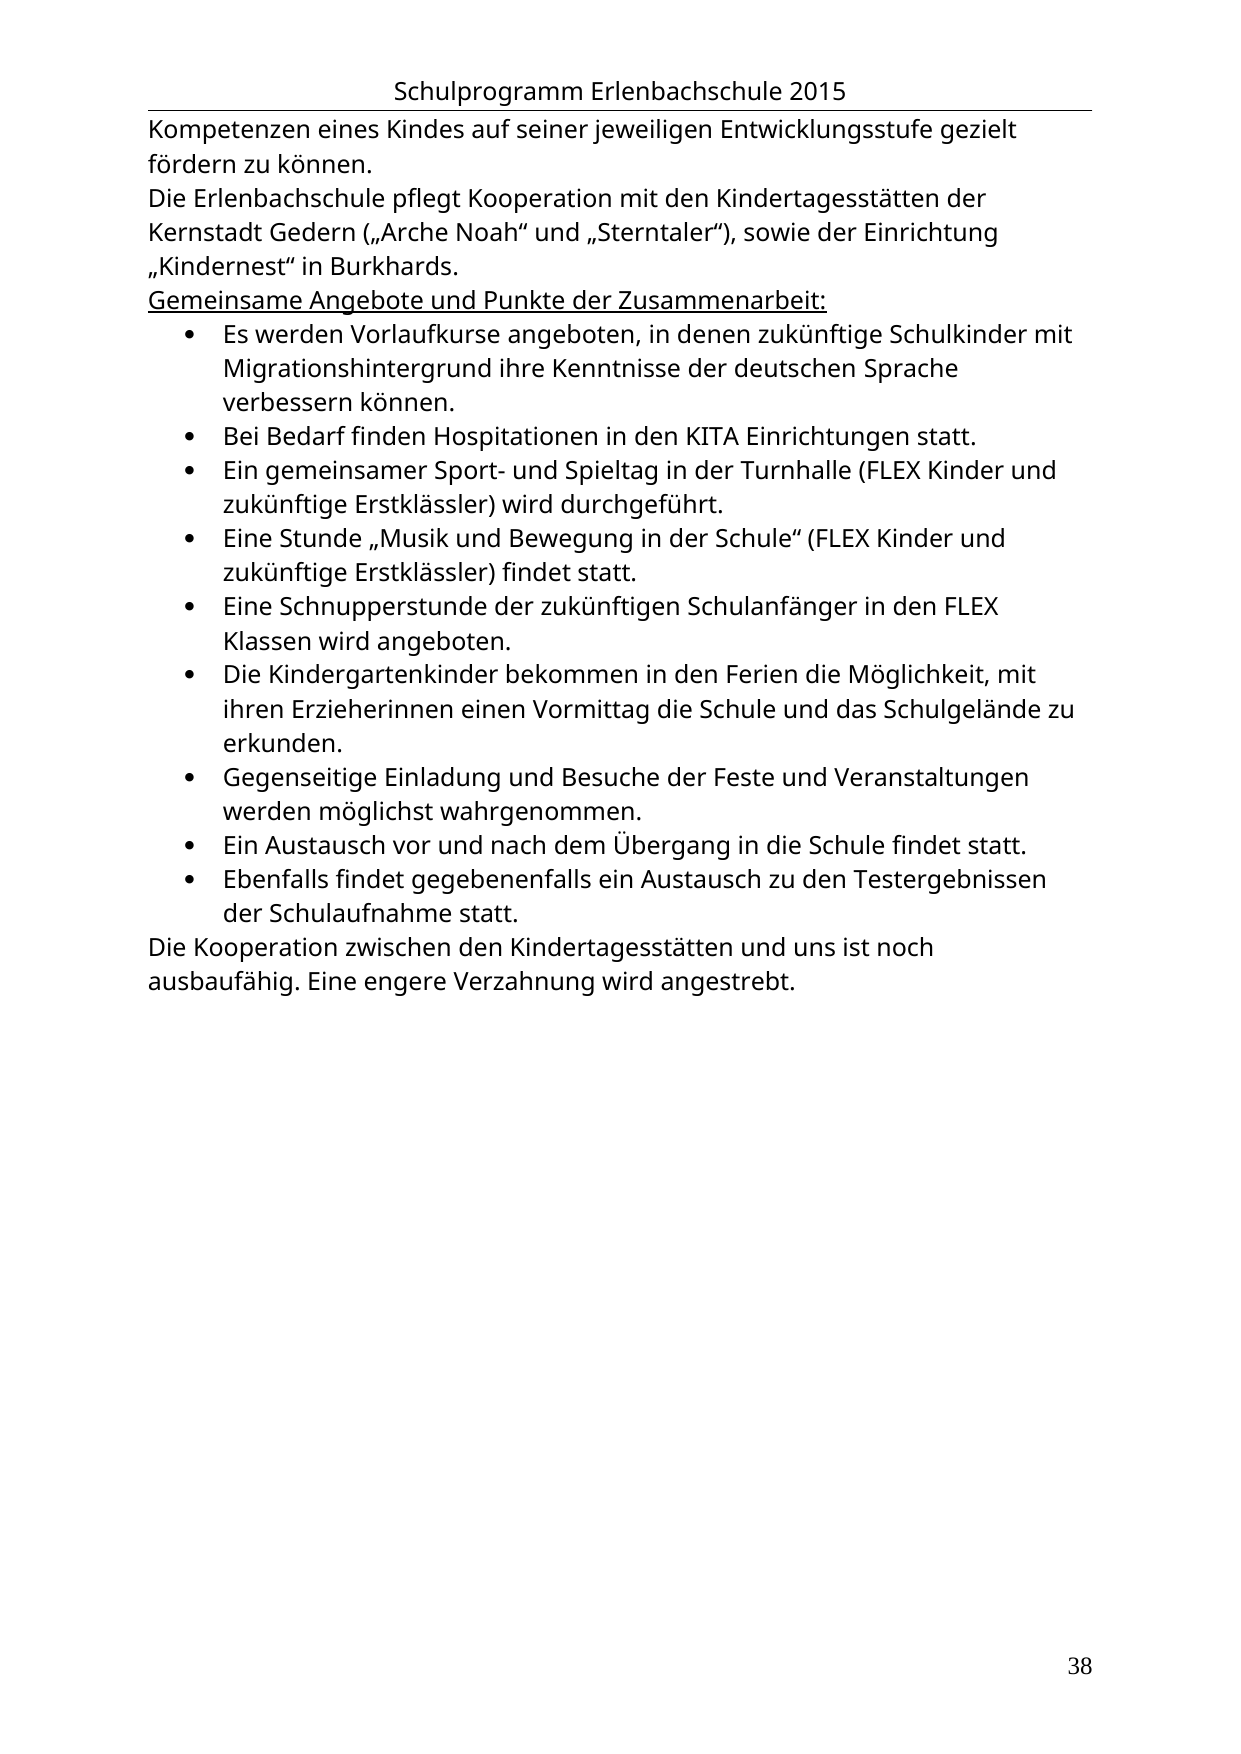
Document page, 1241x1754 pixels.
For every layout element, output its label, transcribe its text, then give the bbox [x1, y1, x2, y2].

list Die Kindergartenkinder bekommen in den Ferien die Möglichkeit, mit ihren Erzieherinnen einen Vormittag die Schule und das Schulgelände zu erkunden. [185, 657, 1092, 759]
text Gemeinsame Angebote und Punkte der Zusammenarbeit: [148, 282, 1092, 317]
list Gegenseitige Einladung und Besuche der Feste und Veranstaltungen werden möglichst wahrgenommen. [185, 759, 1092, 827]
list Ein gemeinsamer Sport- und Spieltag in der Turnhalle (FLEX Kinder und zukünftige Erstklässler) wird durchgeführt. [185, 453, 1092, 521]
list Ein Austausch vor und nach dem Übergang in die Schule findet statt. [185, 827, 1092, 862]
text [148, 112, 1092, 180]
list Ebenfalls findet gegebenenfalls ein Austausch zu den Testergebnissen der Schulaufnahme statt. [185, 862, 1092, 930]
list Bei Bedarf finden Hospitationen in den KITA Einrichtungen statt. [185, 419, 1092, 453]
text Die Erlenbachschule pflegt Kooperation mit den Kindertagesstätten der Kernstadt Gedern („Arche Noah“ und „Sterntaler“), sowie der Einrichtung „Kindernest“ in Burkhards. [148, 180, 1092, 282]
list Eine Stunde „Musik und Bewegung in der Schule“ (FLEX Kinder und zukünftige Erstklässler) findet statt. [185, 521, 1092, 589]
list Es werden Vorlaufkurse angeboten, in denen zukünftige Schulkinder mit Migrationshintergrund ihre Kenntnisse der deutschen Sprache verbessern können. [185, 317, 1092, 419]
text Die Kooperation zwischen den Kindertagesstätten und uns ist noch ausbaufähig. Eine engere Verzahnung wird angestrebt. [148, 930, 1092, 998]
list Eine Schnupperstunde der zukünftigen Schulanfänger in den FLEX Klassen wird angeboten. [185, 589, 1092, 657]
